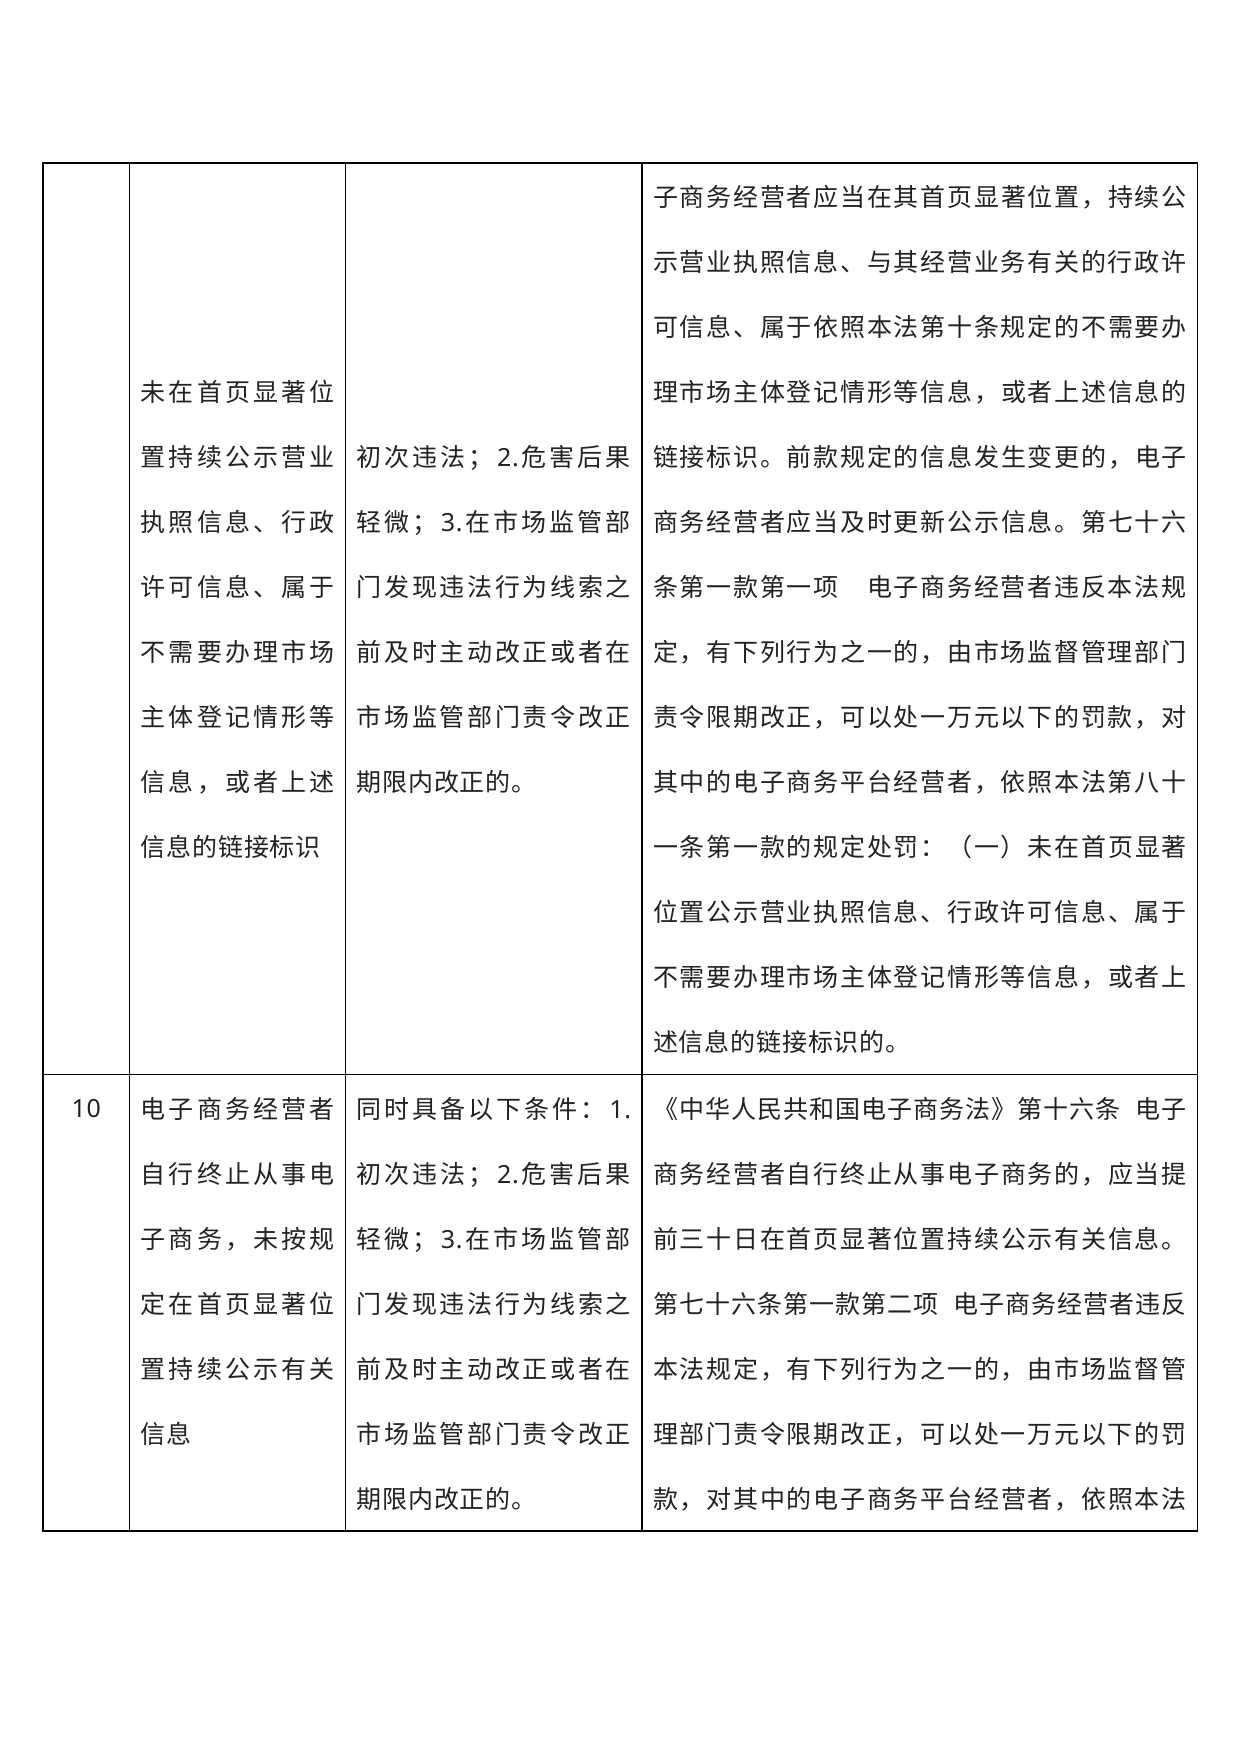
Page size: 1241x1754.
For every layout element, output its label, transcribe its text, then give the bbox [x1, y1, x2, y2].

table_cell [346, 1075, 641, 1530]
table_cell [346, 164, 641, 1073]
table_cell 9 [44, 164, 129, 1073]
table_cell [643, 164, 1197, 1073]
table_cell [643, 1075, 1197, 1530]
table_cell 10 [44, 1075, 129, 1530]
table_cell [130, 164, 345, 1073]
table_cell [130, 1075, 345, 1530]
